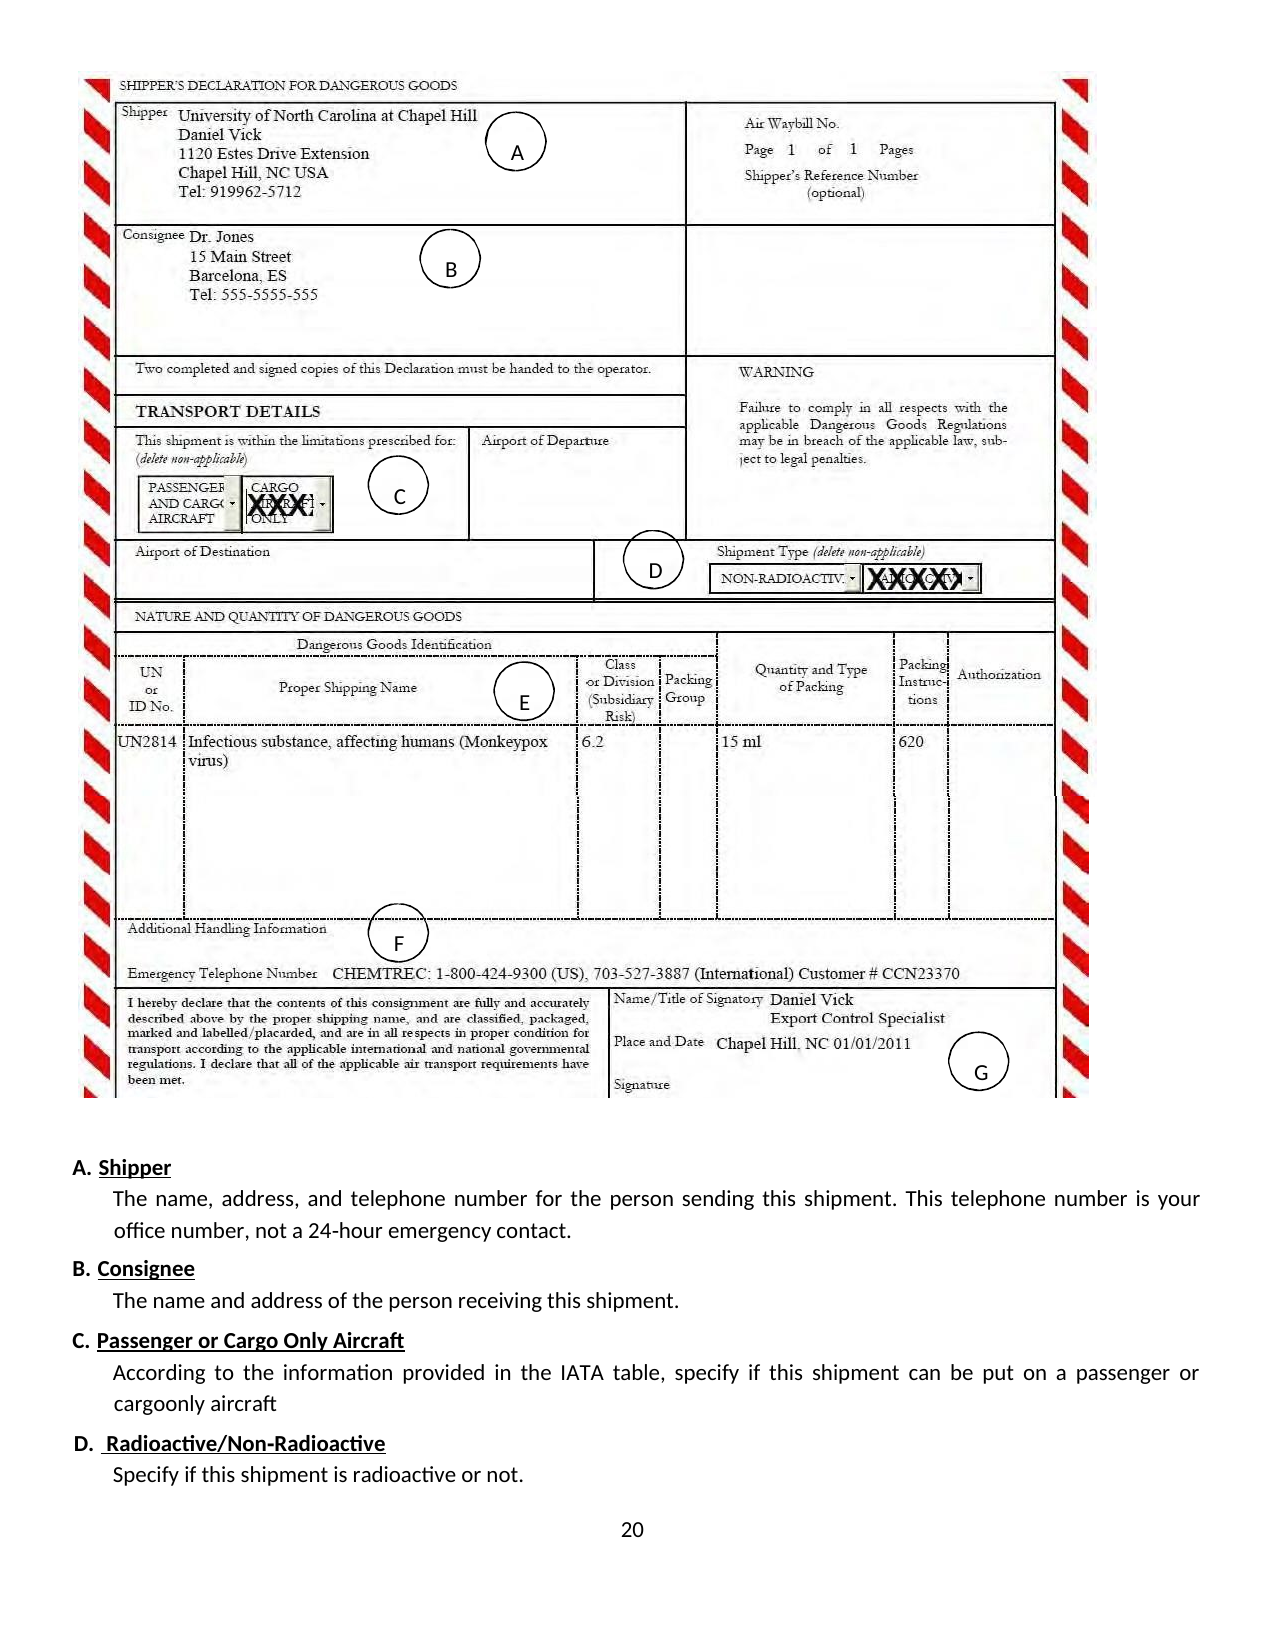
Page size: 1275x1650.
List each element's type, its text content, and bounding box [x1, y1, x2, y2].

subtitle C. Passenger or Cargo Only Aircraft [72, 1326, 1198, 1354]
picture [78, 71, 1097, 1111]
text B. Consignee [72, 1254, 1198, 1283]
text D. Radioactive/Non‐Radioactive [73, 1429, 1215, 1457]
text The name, address, and telephone number for the person sending this shipment. This telephone number is your office number, not a 24‐hour emergency contact. [113, 1184, 1203, 1244]
text According to the information provided in the IATA table, specify if this shipment can be put on a passenger or cargoonly aircraft [113, 1358, 1203, 1417]
subtitle A. Shipper [72, 1153, 1198, 1181]
text The name and address of the person receiving this shipment. [113, 1286, 1203, 1314]
text Specify if this shipment is radioactive or not. [113, 1461, 1203, 1489]
